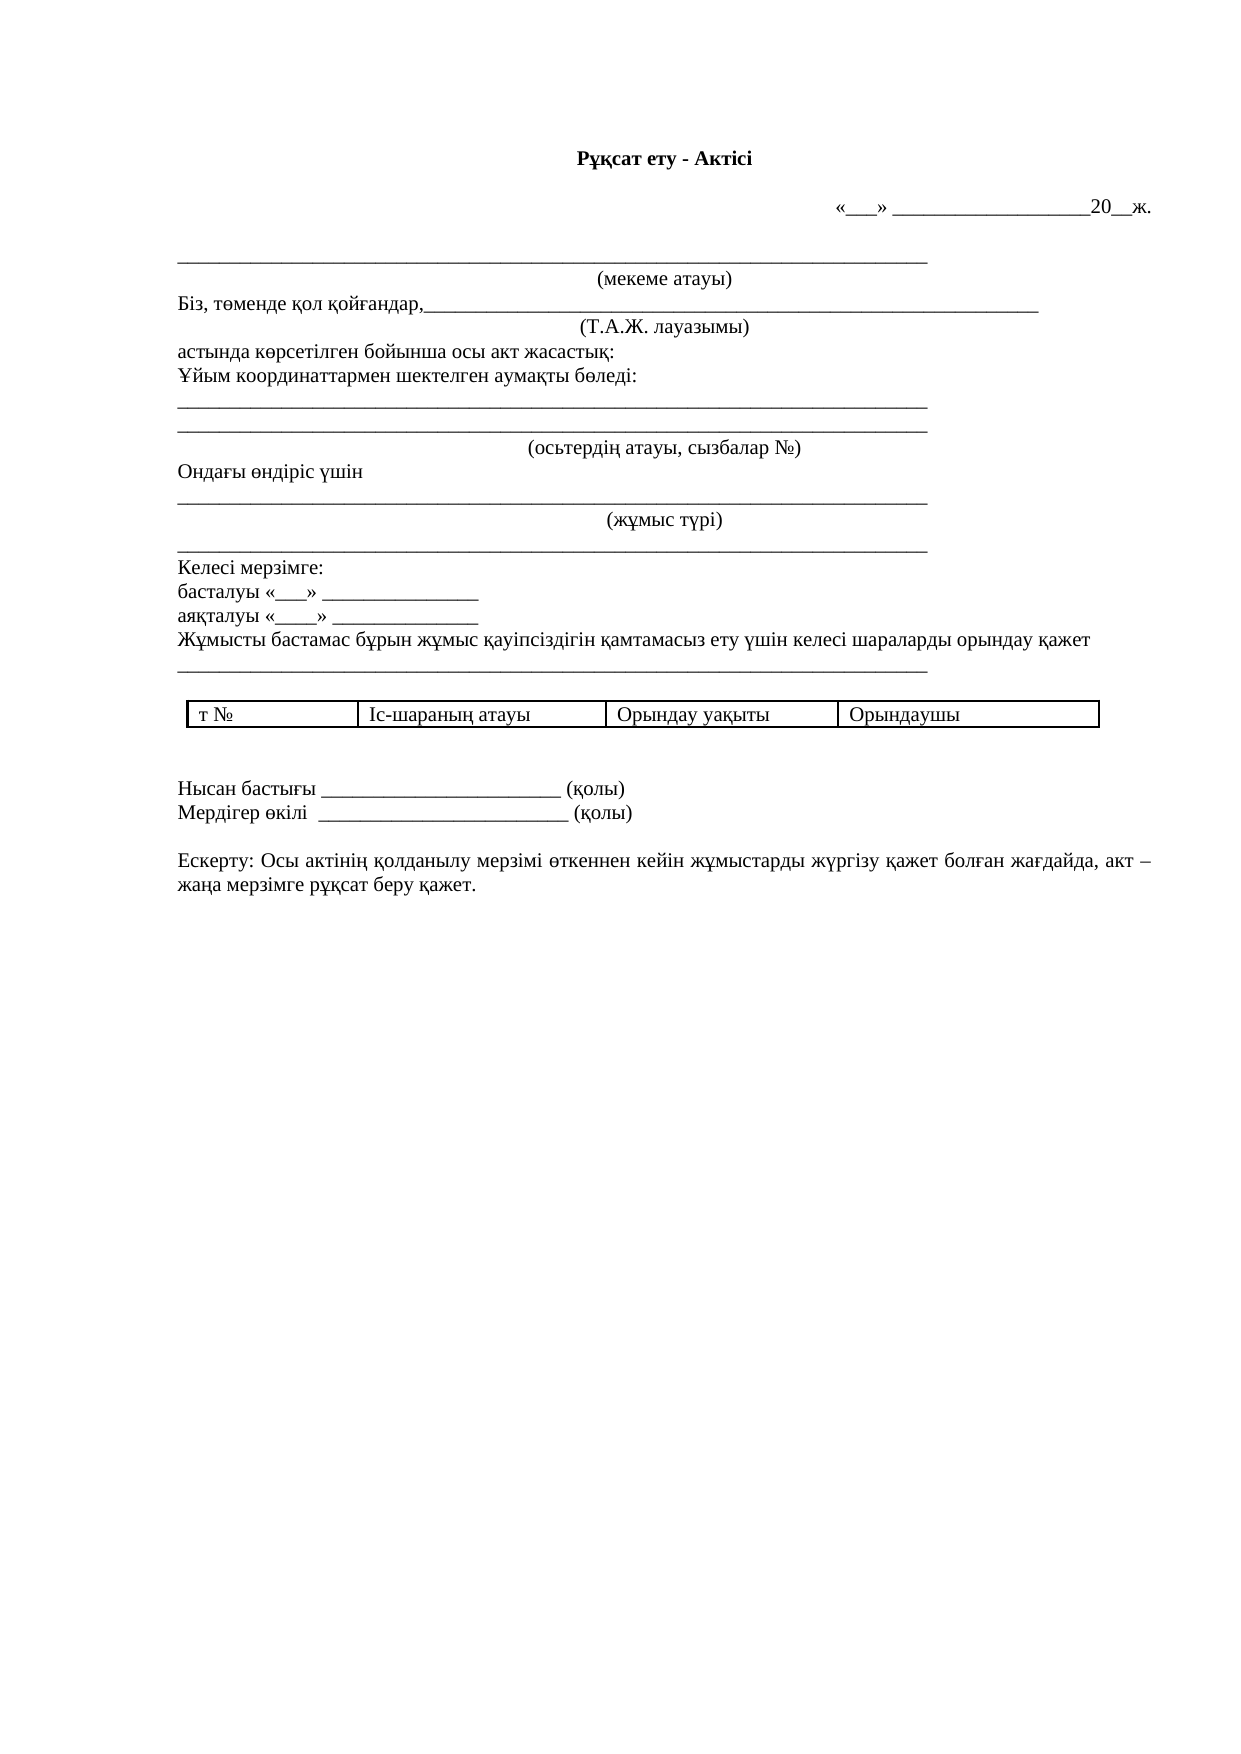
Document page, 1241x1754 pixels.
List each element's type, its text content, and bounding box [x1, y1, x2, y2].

text (мекеме атауы) [103, 266, 1152, 290]
text Жұмысты бастамас бұрын жұмыс қауіпсіздігін қамтамасыз ету үшін келесі шараларды орындау қажет [103, 627, 1152, 651]
text аяқталуы «____» ______________ [103, 603, 1152, 627]
text ________________________________________________________________________ [103, 483, 1152, 507]
text басталуы «___» _______________ [103, 579, 1152, 603]
text ________________________________________________________________________ [103, 531, 1152, 555]
text ________________________________________________________________________ [103, 242, 1152, 266]
text Ондағы өндіріс үшін [103, 459, 1152, 483]
text ________________________________________________________________________ [103, 651, 1152, 675]
text Біз, төменде қол қойғандар,___________________________________________________________ [103, 290, 1152, 314]
text ________________________________________________________________________ [103, 411, 1152, 435]
text (осьтердің атауы, сызбалар №) [103, 435, 1152, 459]
text (Т.А.Ж. лауазымы) [103, 314, 1152, 338]
text Нысан бастығы _______________________ (қолы) [103, 776, 1152, 800]
text ________________________________________________________________________ [103, 387, 1152, 411]
table_header Іс-шараның атауы [359, 702, 605, 726]
table_header т № [189, 702, 357, 726]
text Келесі мерзімге: [103, 555, 1152, 579]
text Рұқсат ету - Актісі [103, 146, 1152, 170]
text (жұмыс түрі) [103, 507, 1152, 531]
text астында көрсетілген бойынша осы акт жасастық: [103, 338, 1152, 363]
text «___» ___________________20__ж. [103, 194, 1152, 218]
text Мердігер өкілі ________________________ (қолы) [103, 800, 1152, 824]
text Ұйым координаттармен шектелген аумақты бөледі: [103, 363, 1152, 387]
text Ескерту: Осы актінің қолданылу мерзімі өткеннен кейін жұмыстарды жүргізу қажет болған жағдайда, акт – жаңа мерзімге рұқсат беру қажет. [177, 848, 1152, 896]
table_header Орындау уақыты [607, 702, 837, 726]
table_header Орындаушы [839, 702, 1098, 726]
